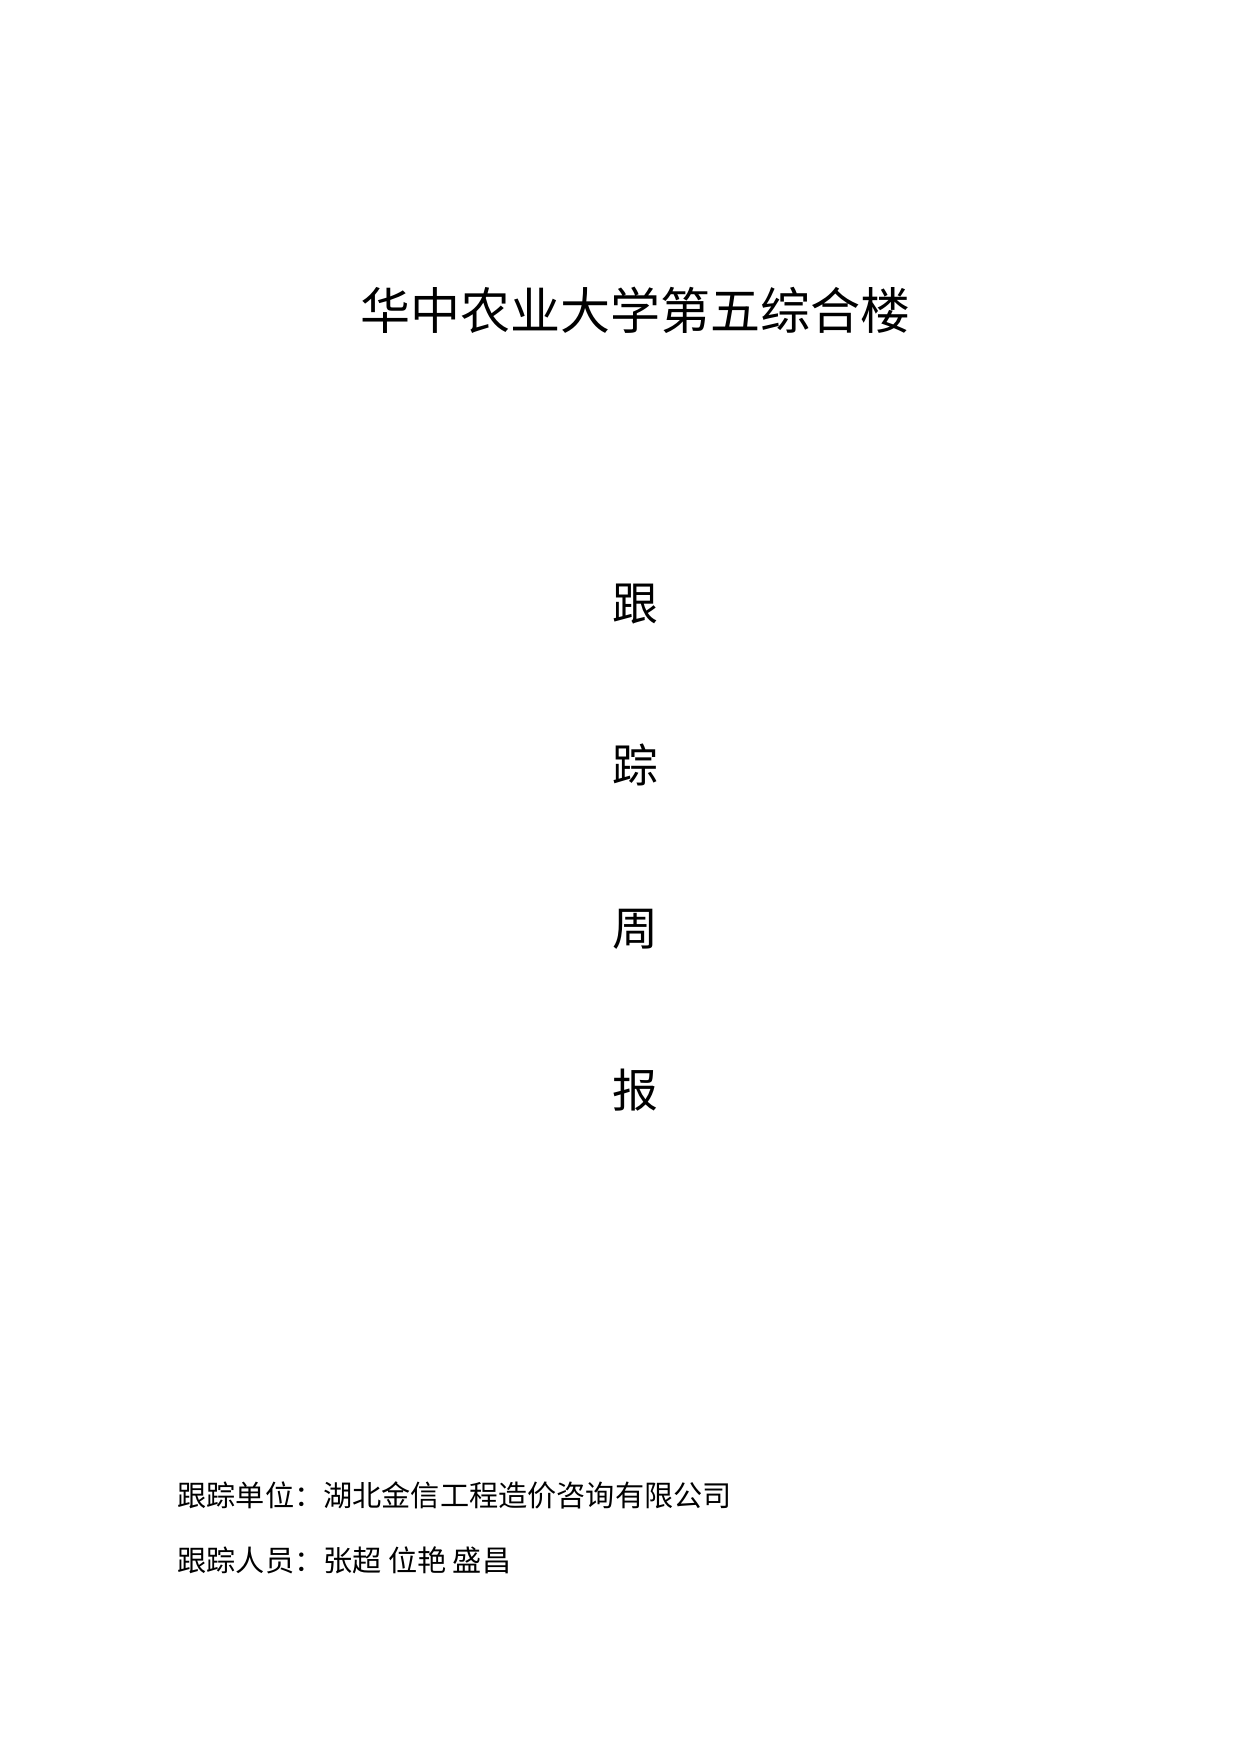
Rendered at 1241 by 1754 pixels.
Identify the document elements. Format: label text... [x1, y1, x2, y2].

text 跟 [177, 552, 1092, 649]
text 跟踪人员：张超 位艳 盛昌 [177, 1527, 1092, 1592]
text 周 [177, 877, 1092, 974]
text 跟踪单位：湖北金信工程造价咨询有限公司 [177, 1462, 1092, 1527]
text 报 [177, 1039, 1092, 1137]
text 踪 [177, 714, 1092, 812]
text 华中农业大学第五综合楼 [177, 259, 1092, 357]
